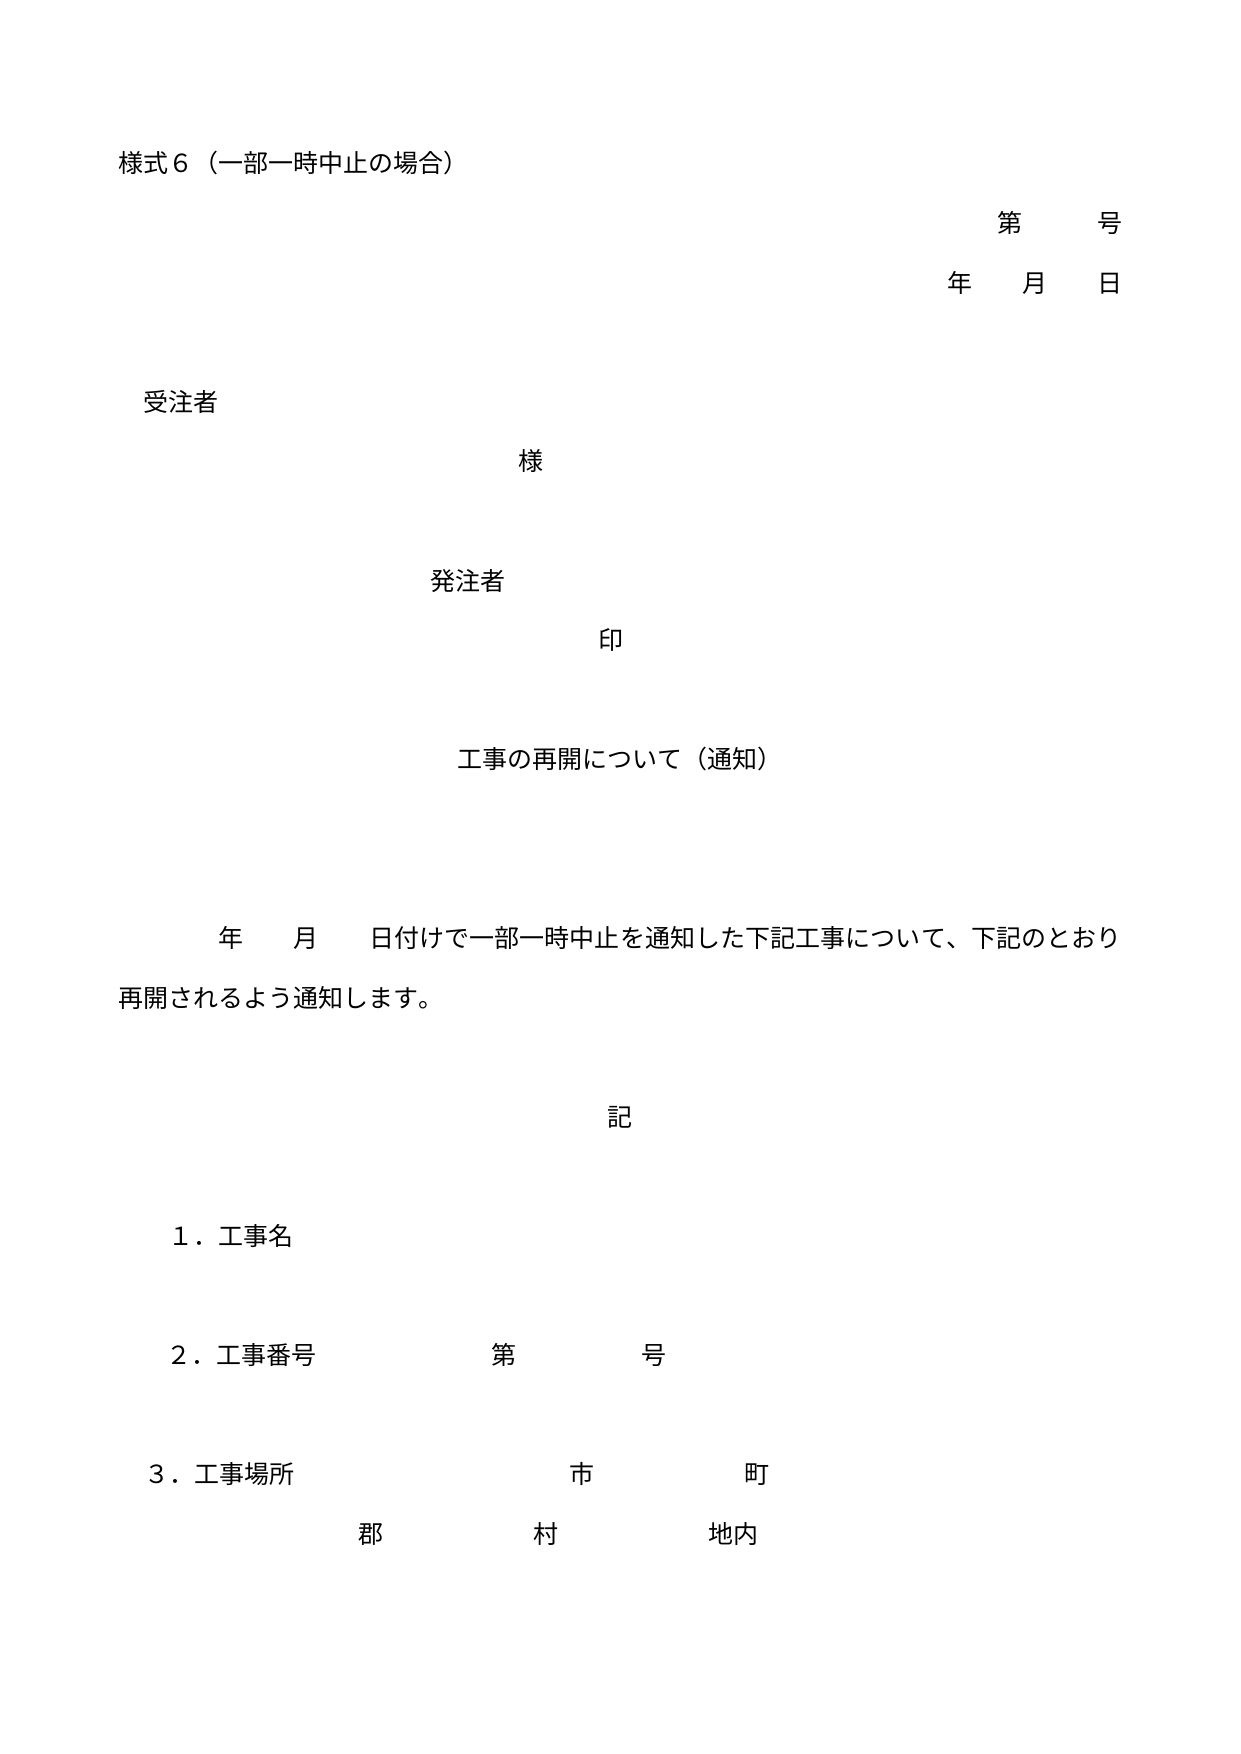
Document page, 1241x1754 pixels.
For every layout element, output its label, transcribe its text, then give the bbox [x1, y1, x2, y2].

text ２．工事番号 第 号 [166, 1324, 1122, 1383]
text ３．工事場所 市 町 [118, 1443, 1122, 1503]
text 発注者 [118, 549, 1122, 609]
text 受注者 [118, 371, 1122, 430]
text 年 月 日付けで一部一時中止を通知した下記工事について、下記のとおり再開されるよう通知します。 [118, 907, 1122, 1026]
text 様 [118, 430, 1122, 490]
text 工事の再開について（通知） [118, 728, 1122, 788]
text 様式６（一部一時中止の場合） [118, 132, 1122, 192]
text 郡 村 地内 [118, 1503, 1122, 1562]
text 印 [118, 609, 1122, 668]
text 年 月 日 [118, 251, 1122, 311]
text 第 号 [118, 192, 1122, 251]
text 記 [118, 1086, 1122, 1145]
text １．工事名 [118, 1205, 1122, 1264]
